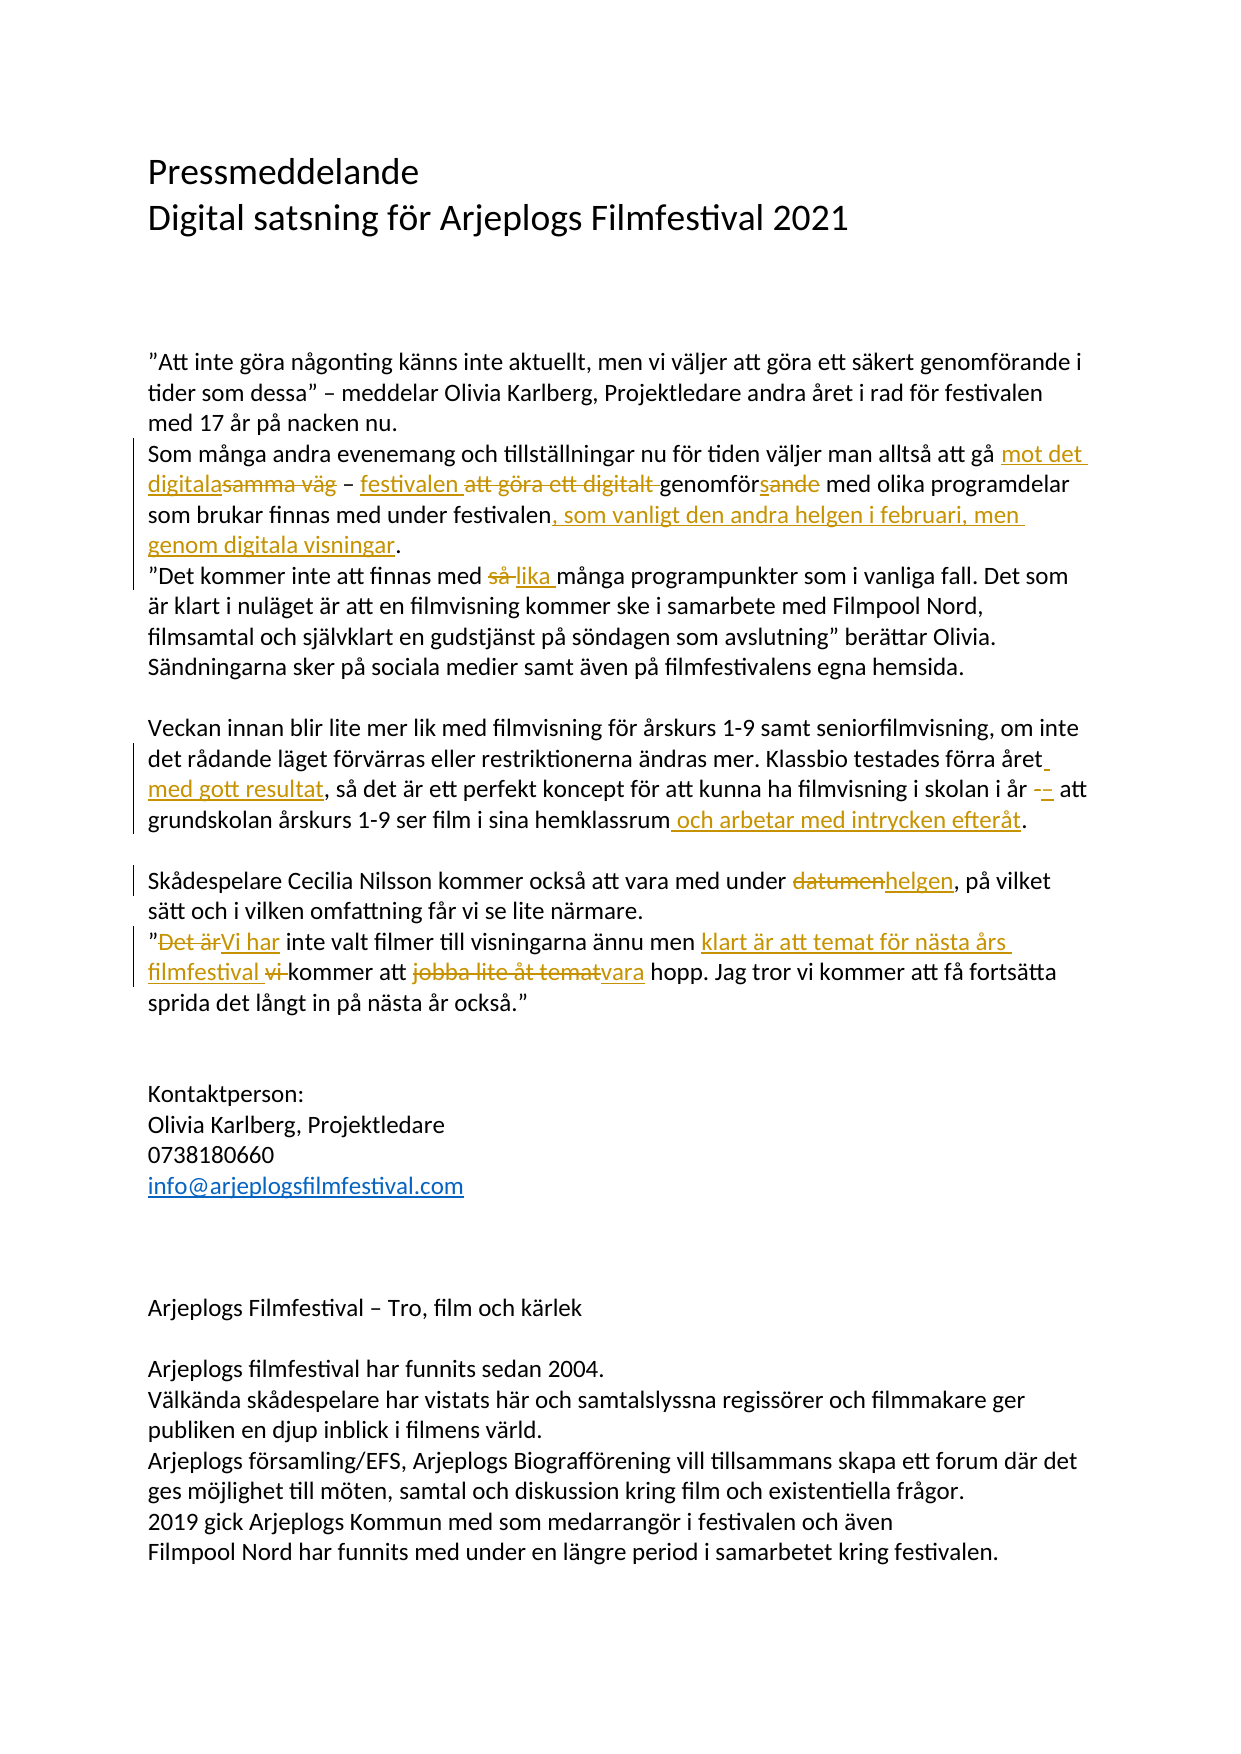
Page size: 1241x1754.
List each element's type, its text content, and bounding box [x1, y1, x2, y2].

text Veckan innan blir lite mer lik med filmvisning för årskurs 1-9 samt seniorfilmvisning, om inte det rådande läget förvärras eller restriktionerna ändras mer. Klassbio testades förra året, så det är ett perfekt koncept för att kunna ha filmvisning i skolan i år attgrundskolan årskurs 1-9 ser film i sina hemklassrum. [148, 682, 1093, 834]
text Som många andra evenemang och tillställningar nu för tiden väljer man alltså att gå – genomför med olika programdelar som brukar finnas med under festivalen. [148, 438, 1093, 560]
text Pressmeddelande Digital satsning för Arjeplogs Filmfestival 2021 [148, 148, 1093, 239]
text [148, 1353, 1093, 1567]
text Kontaktperson: [148, 1079, 1093, 1109]
text ”Det kommer inte att finnas med många programpunkter som i vanliga fall. Det som är klart i nuläget är att en filmvisning kommer ske i samarbete med Filmpool Nord, filmsamtal och självklart en gudstjänst på söndagen som avslutning” berättar Olivia. Sändningarna sker på sociala medier samt även på filmfestivalens egna hemsida. [148, 560, 1093, 682]
text Arjeplogs Filmfestival – Tro, film och kärlek [148, 1292, 1093, 1323]
text Olivia Karlberg, Projektledare 0738180660 [148, 1109, 1093, 1170]
text Skådespelare Cecilia Nilsson kommer också att vara med under , på vilket sätt och i vilken omfattning får vi se lite närmare. [148, 865, 1093, 926]
text ” inte valt filmer till visningarna ännu men kommer att hopp. Jag tror vi kommer att få fortsätta sprida det långt in på nästa år också.” [148, 926, 1093, 1018]
text ”Att inte göra någonting känns inte aktuellt, men vi väljer att göra ett säkert genomförande i tider som dessa” – meddelar Olivia Karlberg, Projektledare andra året i rad för festivalen med 17 år på nacken nu. [148, 346, 1093, 438]
text info@arjeplogsfilmfestival.com [148, 1170, 1093, 1201]
